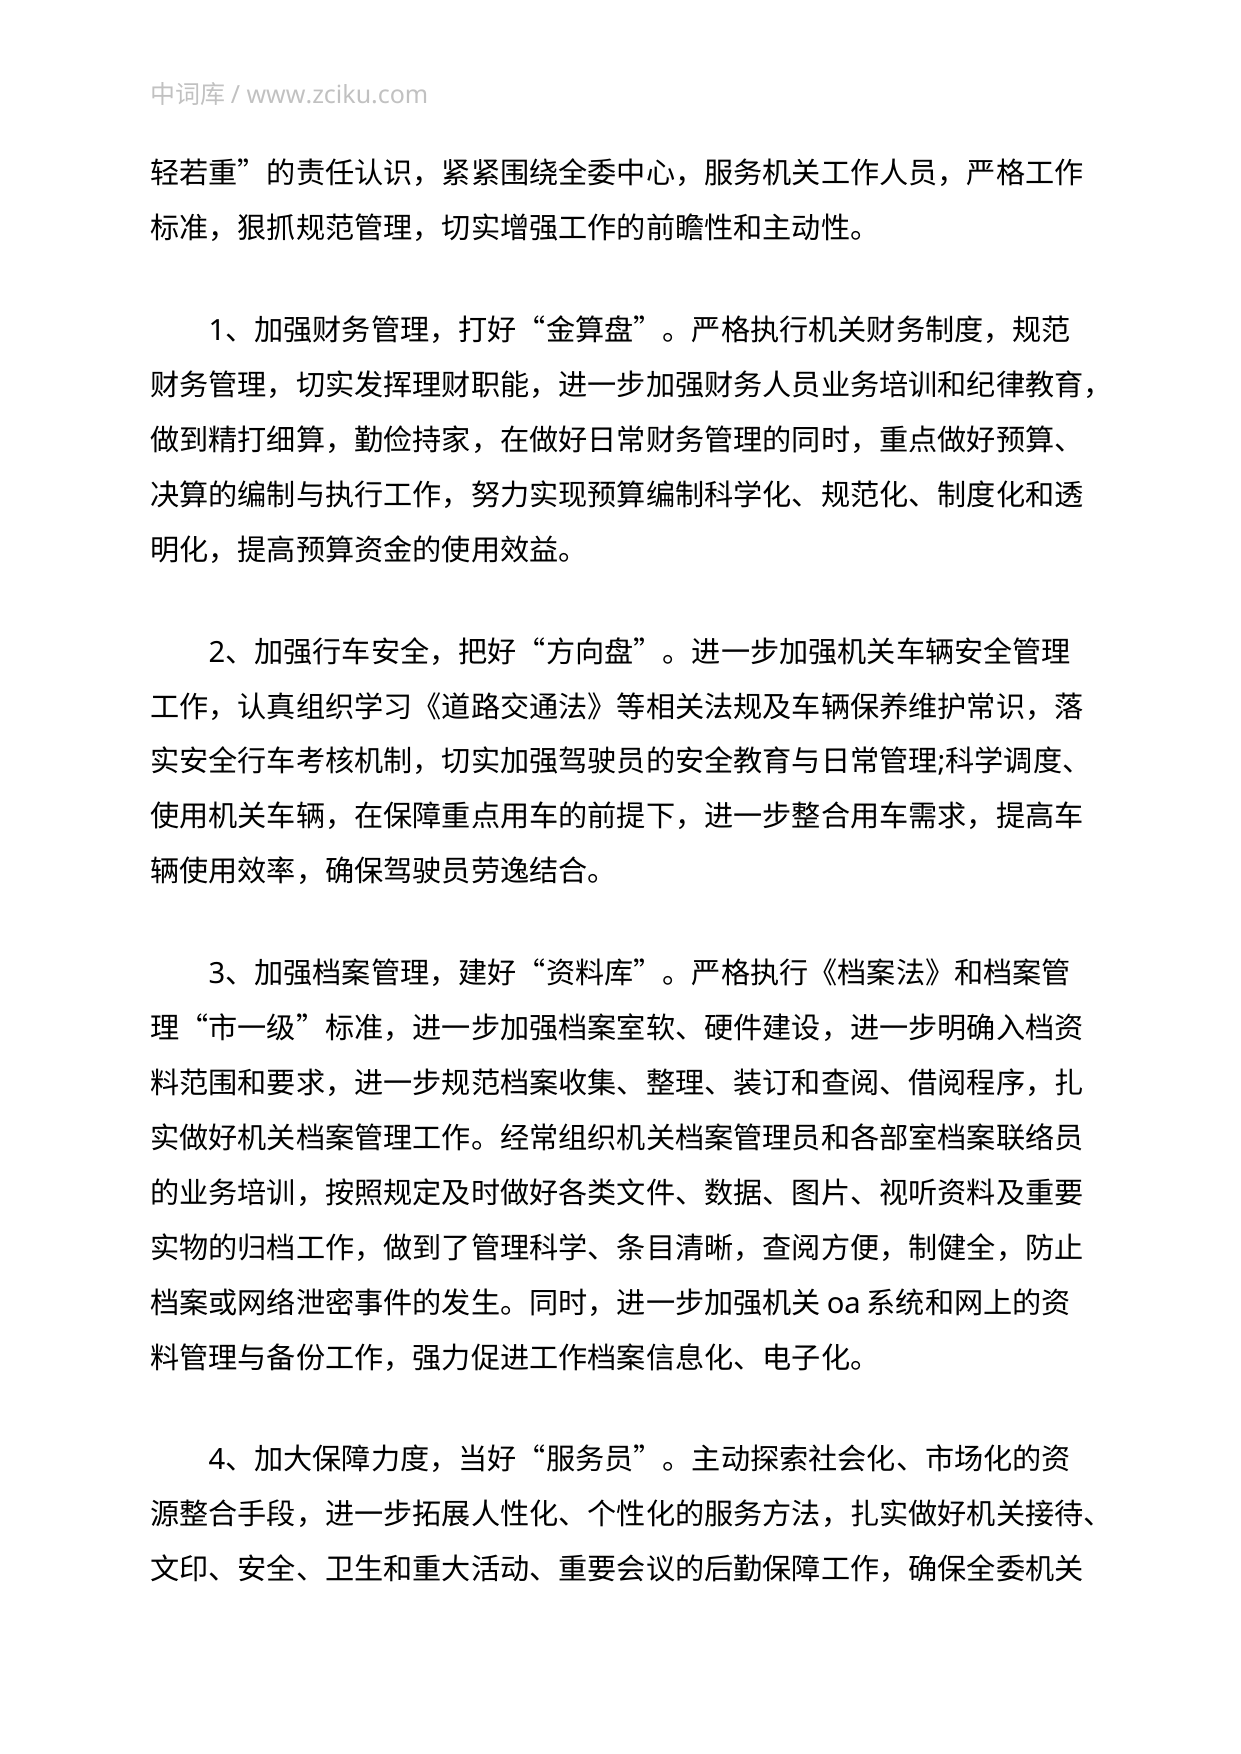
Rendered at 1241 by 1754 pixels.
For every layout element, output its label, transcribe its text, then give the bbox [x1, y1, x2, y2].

text 2、加强行车安全，把好“方向盘”。进一步加强机关车辆安全管理工作，认真组织学习《道路交通法》等相关法规及车辆保养维护常识，落实安全行车考核机制，切实加强驾驶员的安全教育与日常管理;科学调度、使用机关车辆，在保障重点用车的前提下，进一步整合用车需求，提高车辆使用效率，确保驾驶员劳逸结合。 [150, 628, 1090, 890]
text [150, 150, 1090, 247]
text 1、加强财务管理，打好“金算盘”。严格执行机关财务制度，规范财务管理，切实发挥理财职能，进一步加强财务人员业务培训和纪律教育，做到精打细算，勤俭持家，在做好日常财务管理的同时，重点做好预算、决算的编制与执行工作，努力实现预算编制科学化、规范化、制度化和透明化，提高预算资金的使用效益。 [150, 307, 1090, 569]
text 3、加强档案管理，建好“资料库”。严格执行《档案法》和档案管理“市一级”标准，进一步加强档案室软、硬件建设，进一步明确入档资料范围和要求，进一步规范档案收集、整理、装订和查阅、借阅程序，扎实做好机关档案管理工作。经常组织机关档案管理员和各部室档案联络员的业务培训，按照规定及时做好各类文件、数据、图片、视听资料及重要实物的归档工作，做到了管理科学、条目清晰，查阅方便，制健全，防止档案或网络泄密事件的发生。同时，进一步加强机关oa系统和网上的资料管理与备份工作，强力促进工作档案信息化、电子化。 [150, 950, 1090, 1376]
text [150, 1436, 1090, 1588]
